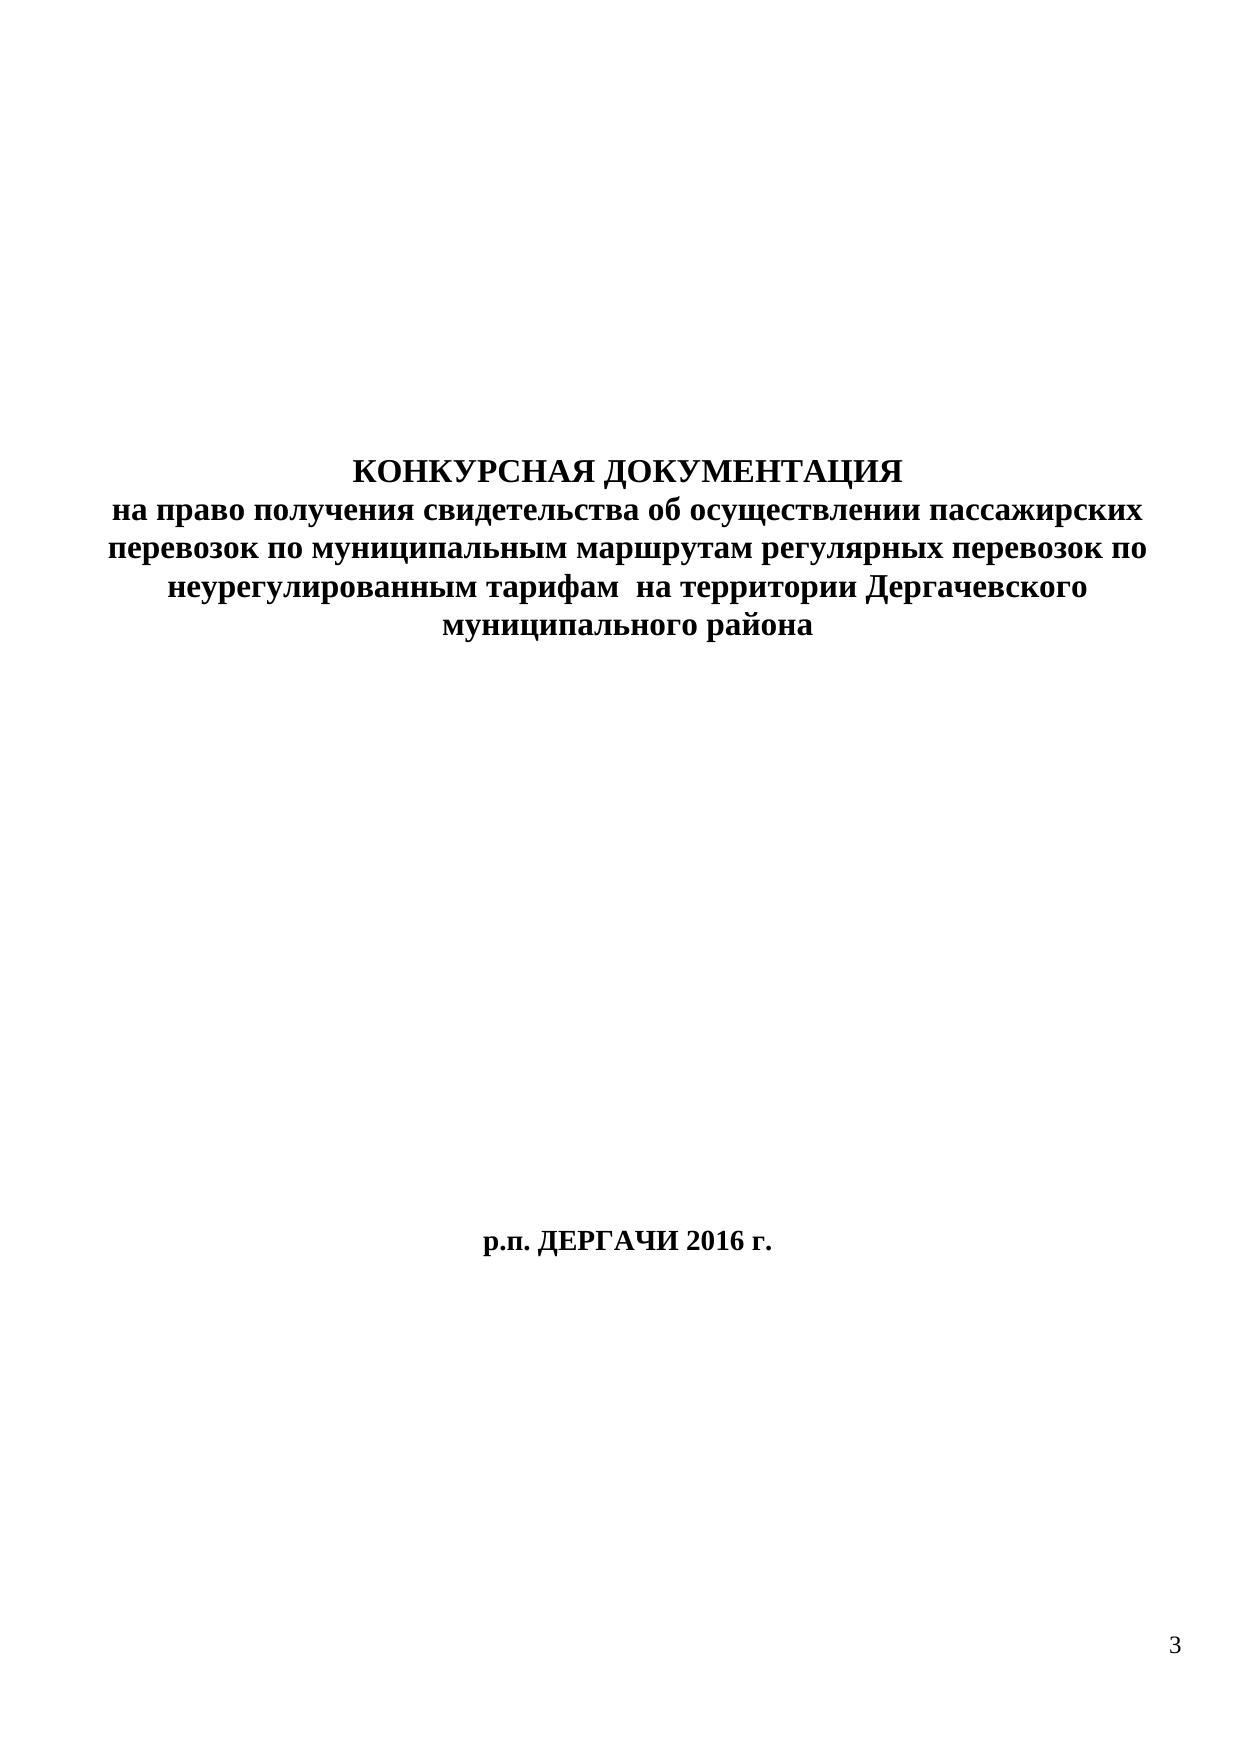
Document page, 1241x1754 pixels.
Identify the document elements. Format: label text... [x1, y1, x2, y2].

text р.п. ДЕРГАЧИ 2016 г. [74, 1223, 1181, 1256]
text КОНКУРСНАЯ ДОКУМЕНТАЦИЯ [74, 451, 1181, 489]
text на право получения свидетельства об осуществлении пассажирских перевозок по муниципальным маршрутам регулярных перевозок по неурегулированным тарифам на территории Дергачевского муниципального района [74, 489, 1181, 642]
text 3 [74, 1630, 1181, 1659]
